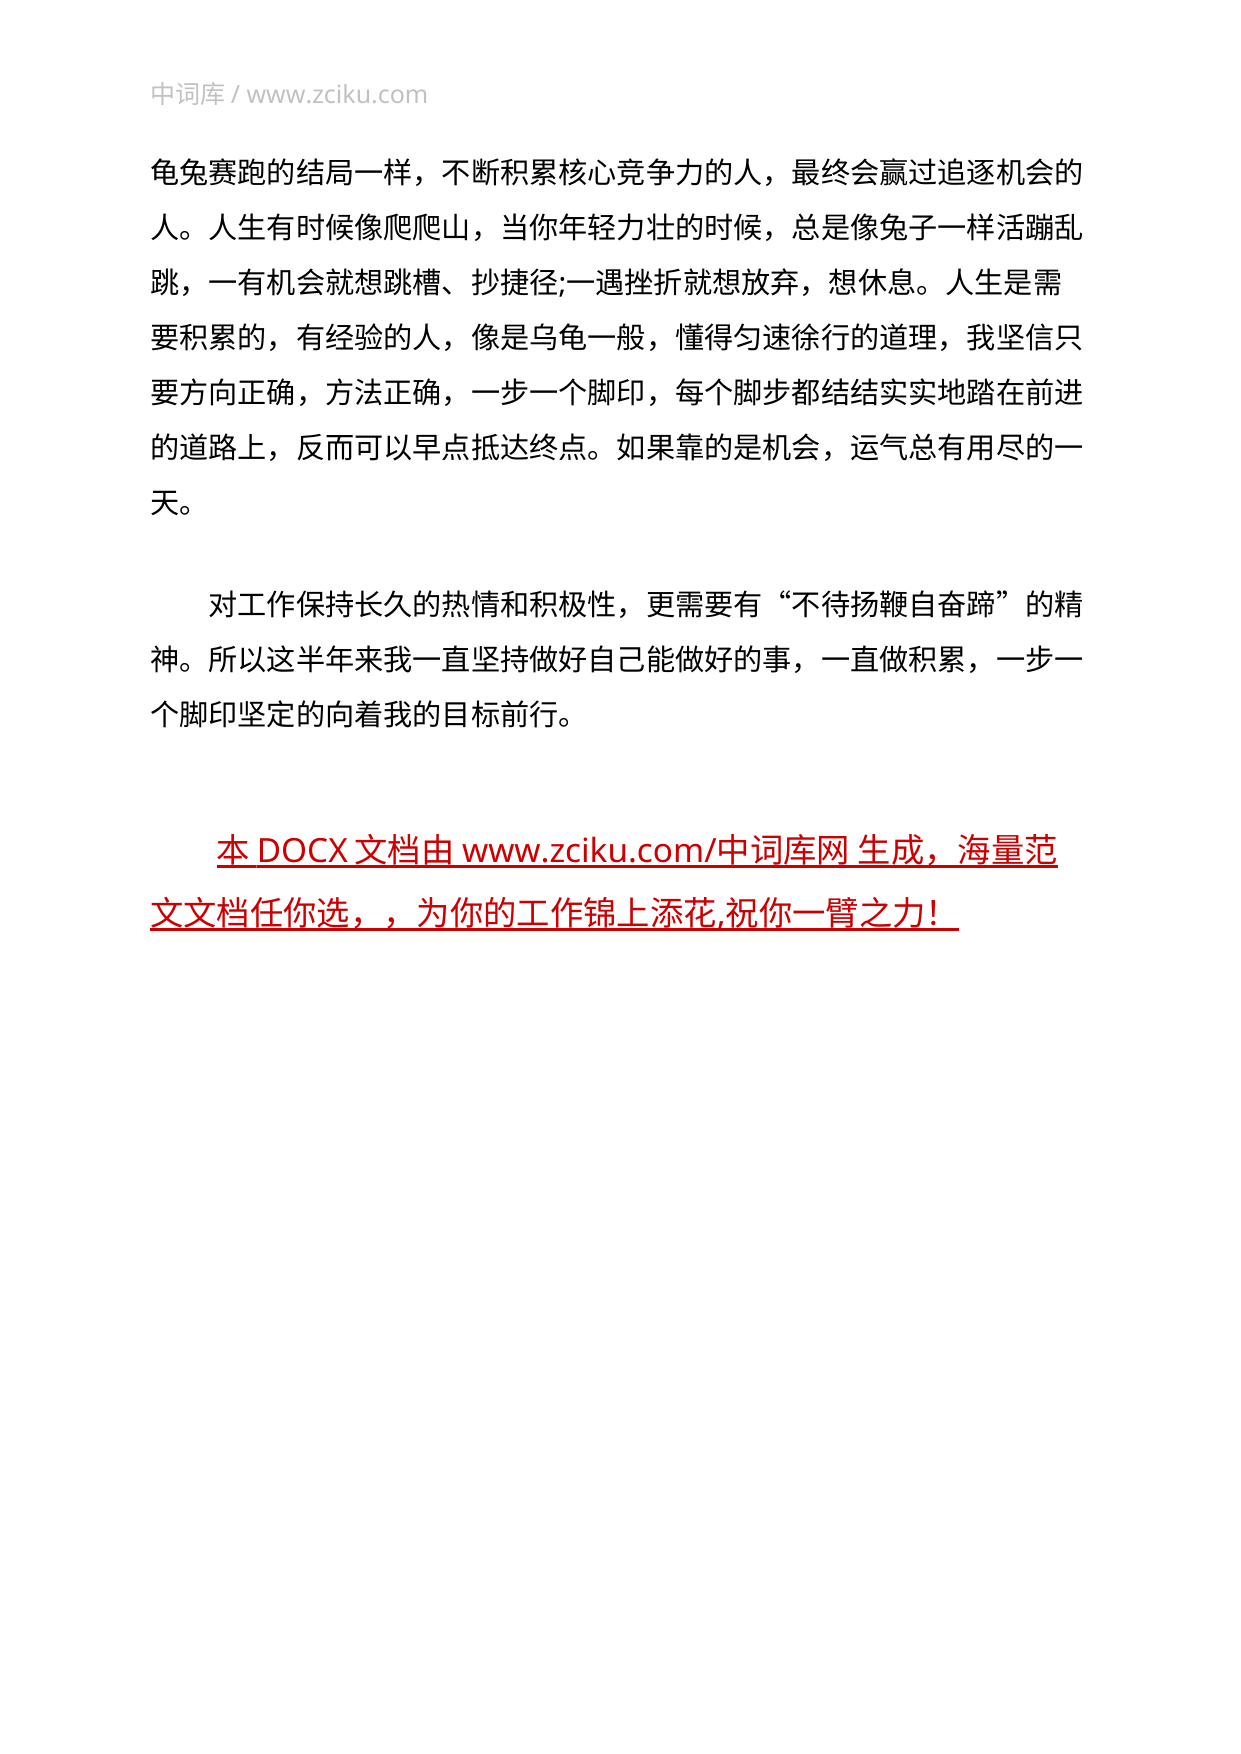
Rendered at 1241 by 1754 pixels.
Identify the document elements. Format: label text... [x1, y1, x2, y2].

text 对工作保持长久的热情和积极性，更需要有“不待扬鞭自奋蹄”的精神。所以这半年来我一直坚持做好自己能做好的事，一直做积累，一步一个脚印坚定的向着我的目标前行。 [150, 581, 1090, 733]
text 本DOCX文档由 www.zciku.com/中词库网 生成，海量范文文档任你选，，为你的工作锦上添花,祝你一臂之力！ [150, 824, 1090, 935]
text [150, 150, 1090, 522]
